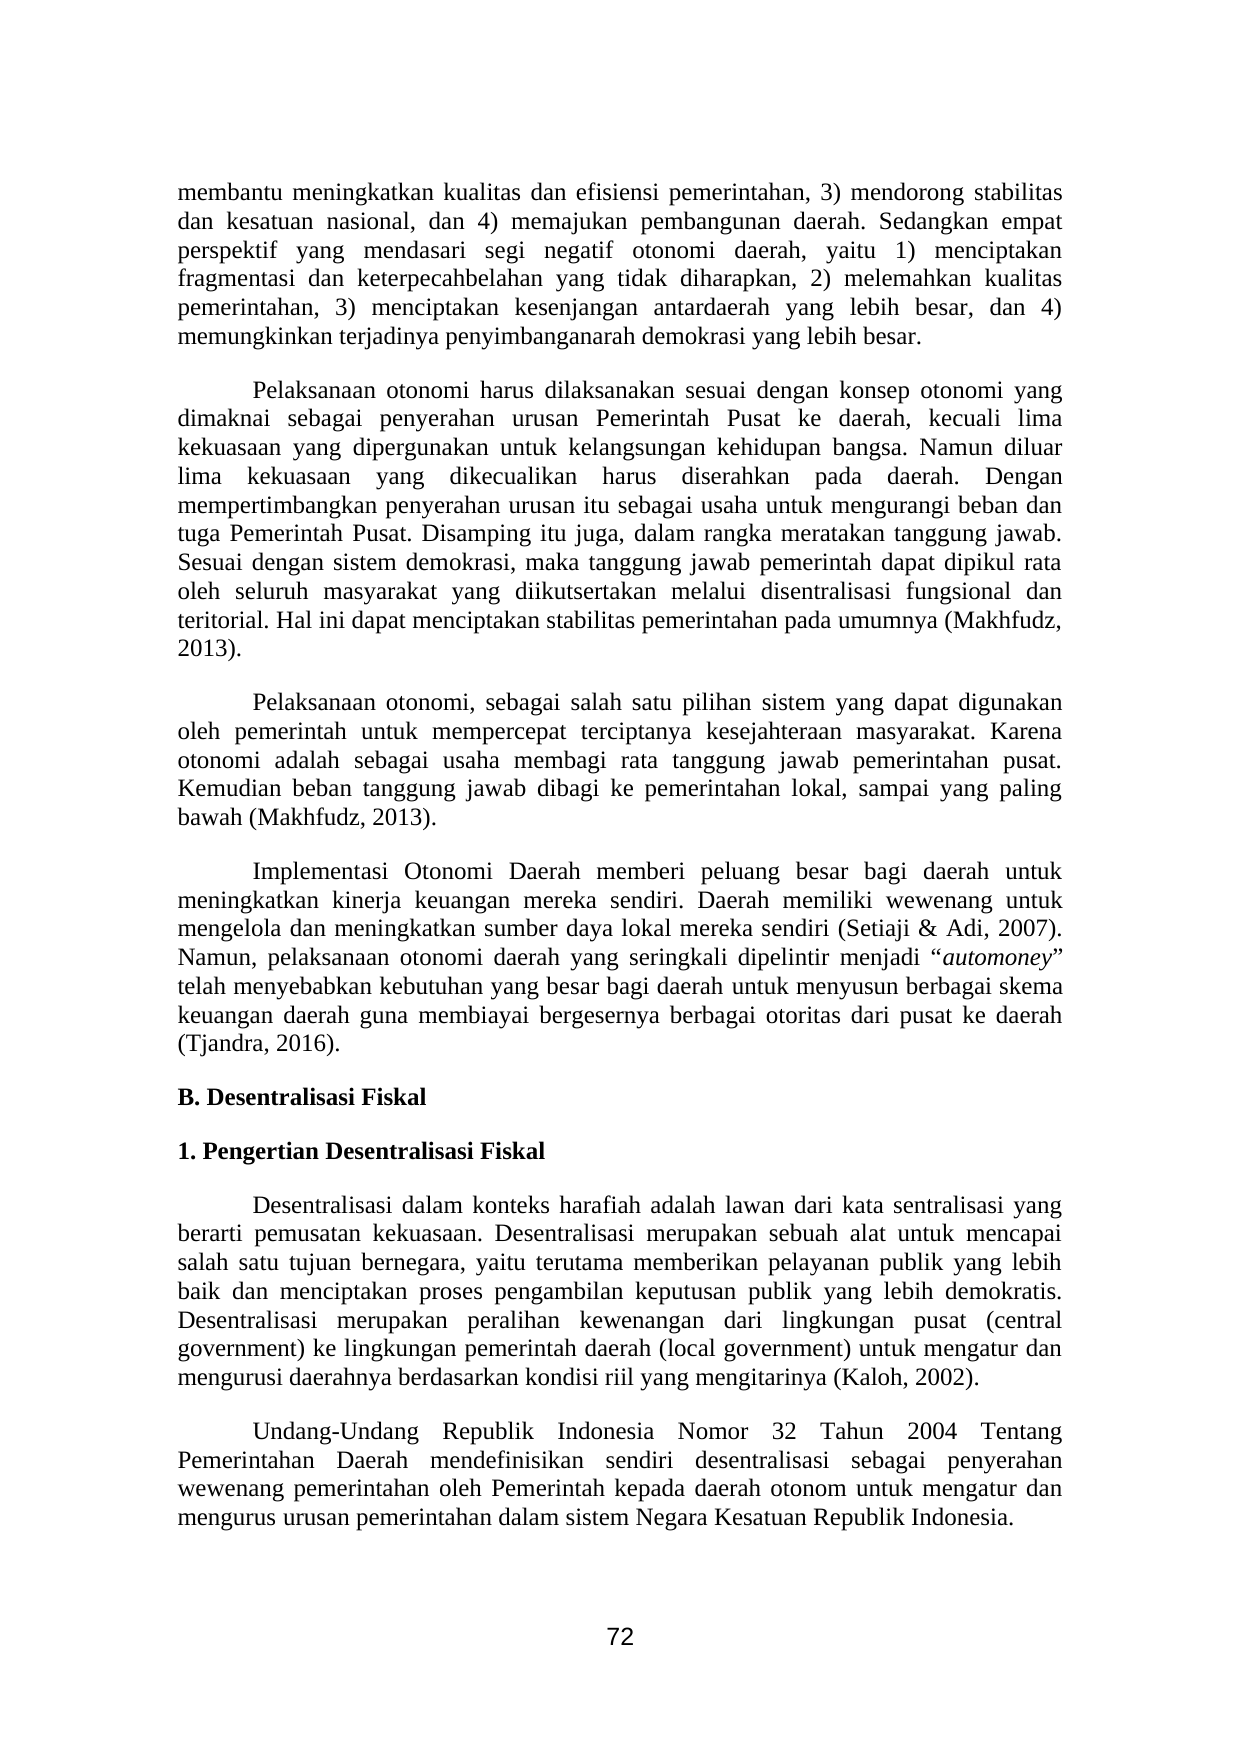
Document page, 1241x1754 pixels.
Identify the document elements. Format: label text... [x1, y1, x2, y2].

text 1. Pengertian Desentralisasi Fiskal [177, 1136, 1063, 1165]
text Desentralisasi dalam konteks harafiah adalah lawan dari kata sentralisasi yang berarti pemusatan kekuasaan. Desentralisasi merupakan sebuah alat untuk mencapai salah satu tujuan bernegara, yaitu terutama memberikan pelayanan publik yang lebih baik dan menciptakan proses pengambilan keputusan publik yang lebih demokratis. Desentralisasi merupakan peralihan kewenangan dari lingkungan pusat (central government) ke lingkungan pemerintah daerah (local government) untuk mengatur dan mengurusi daerahnya berdasarkan kondisi riil yang mengitarinya (Kaloh, 2002). [177, 1190, 1063, 1391]
text Implementasi Otonomi Daerah memberi peluang besar bagi daerah untuk meningkatkan kinerja keuangan mereka sendiri. Daerah memiliki wewenang untuk mengelola dan meningkatkan sumber daya lokal mereka sendiri (Setiaji & Adi, 2007). Namun, pelaksanaan otonomi daerah yang seringkali dipelintir menjadi “automoney” telah menyebabkan kebutuhan yang besar bagi daerah untuk menyusun berbagai skema keuangan daerah guna membiayai bergesernya berbagai otoritas dari pusat ke daerah (Tjandra, 2016). [177, 856, 1063, 1057]
text Pelaksanaan otonomi harus dilaksanakan sesuai dengan konsep otonomi yang dimaknai sebagai penyerahan urusan Pemerintah Pusat ke daerah, kecuali lima kekuasaan yang dipergunakan untuk kelangsungan kehidupan bangsa. Namun diluar lima kekuasaan yang dikecualikan harus diserahkan pada daerah. Dengan mempertimbangkan penyerahan urusan itu sebagai usaha untuk mengurangi beban dan tuga Pemerintah Pusat. Disamping itu juga, dalam rangka meratakan tanggung jawab. Sesuai dengan sistem demokrasi, maka tanggung jawab pemerintah dapat dipikul rata oleh seluruh masyarakat yang diikutsertakan melalui disentralisasi fungsional dan teritorial. Hal ini dapat menciptakan stabilitas pemerintahan pada umumnya (Makhfudz, 2013). [177, 375, 1063, 662]
text B. Desentralisasi Fiskal [177, 1082, 1063, 1111]
text Pelaksanaan otonomi, sebagai salah satu pilihan sistem yang dapat digunakan oleh pemerintah untuk mempercepat terciptanya kesejahteraan masyarakat. Karena otonomi adalah sebagai usaha membagi rata tanggung jawab pemerintahan pusat. Kemudian beban tanggung jawab dibagi ke pemerintahan lokal, sampai yang paling bawah (Makhfudz, 2013). [177, 687, 1063, 831]
text Undang-Undang Republik Indonesia Nomor 32 Tahun 2004 Tentang Pemerintahan Daerah mendefinisikan sendiri desentralisasi sebagai penyerahan wewenang pemerintahan oleh Pemerintah kepada daerah otonom untuk mengatur dan mengurus urusan pemerintahan dalam sistem Negara Kesatuan Republik Indonesia. [177, 1416, 1063, 1531]
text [177, 177, 1063, 350]
